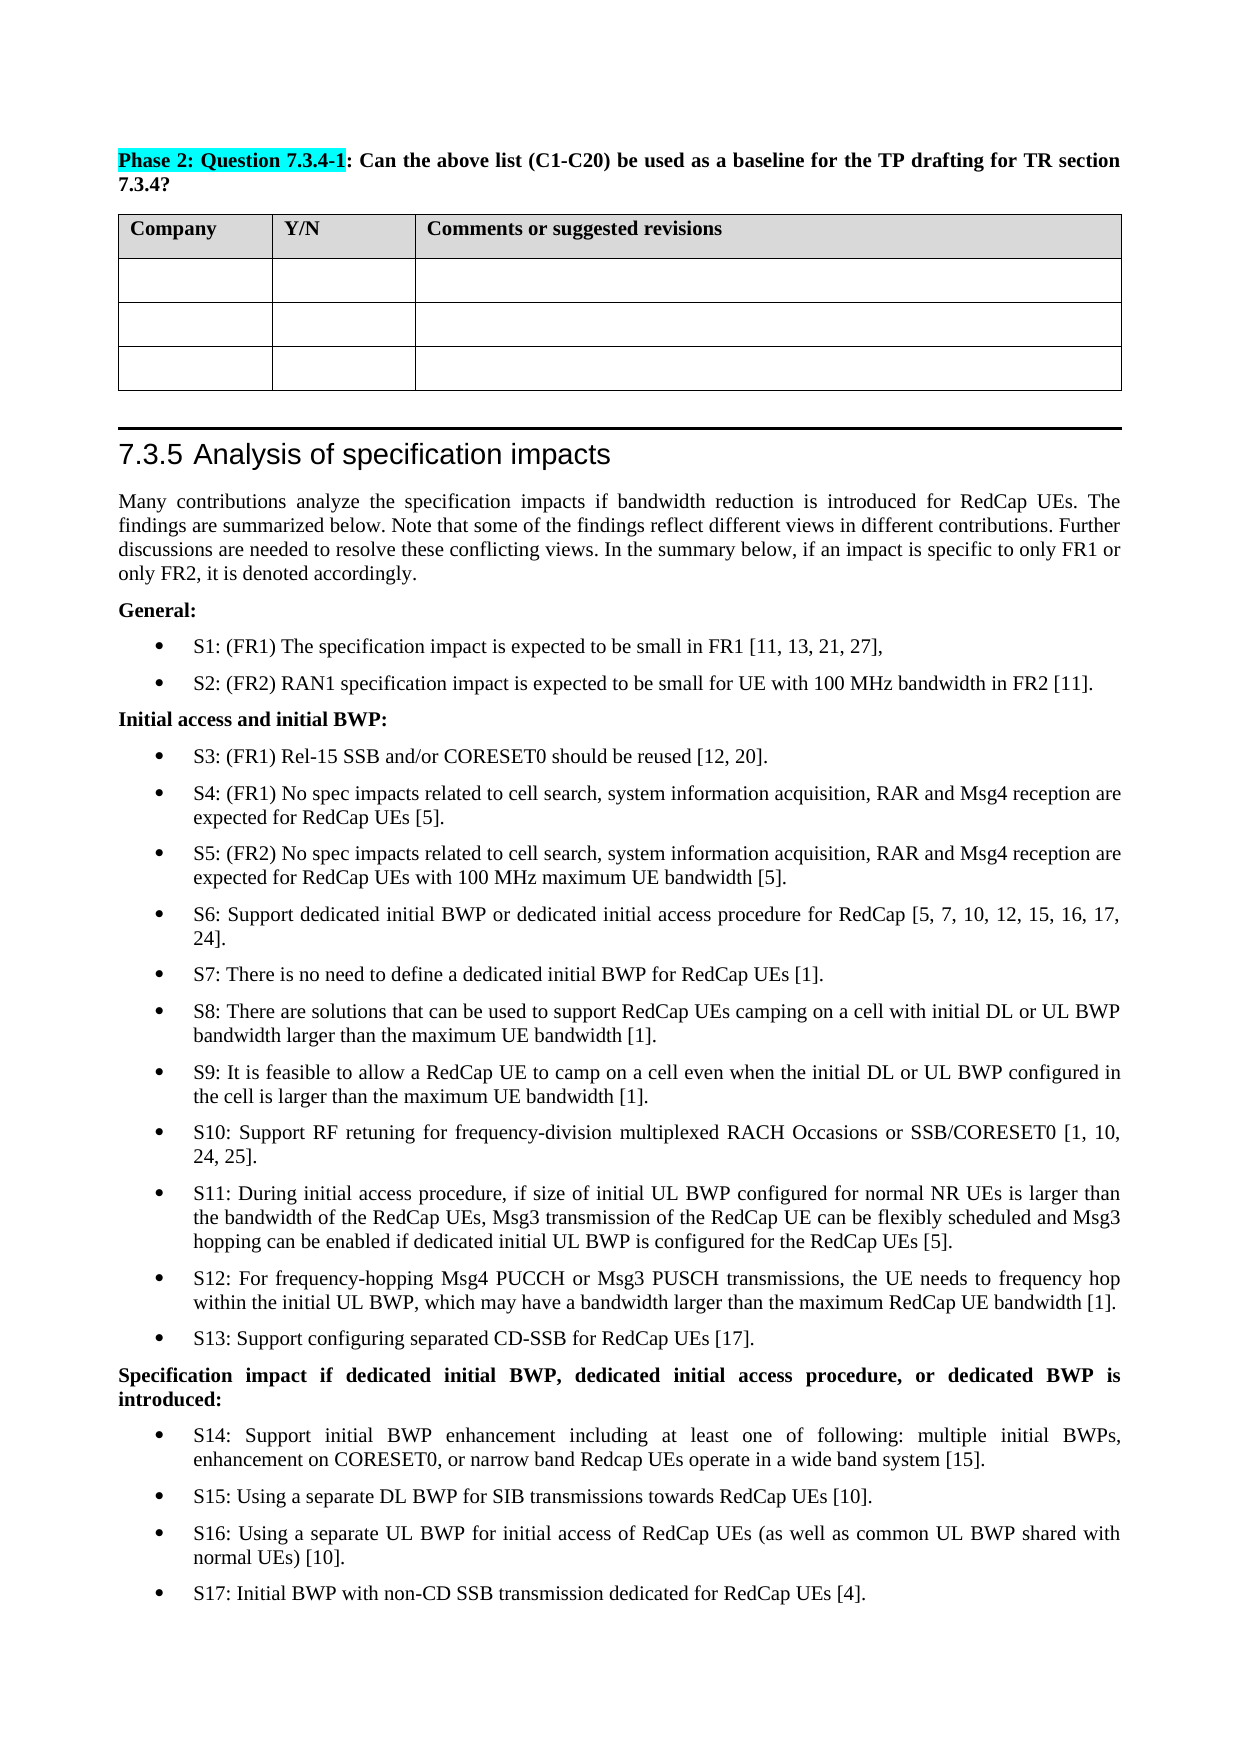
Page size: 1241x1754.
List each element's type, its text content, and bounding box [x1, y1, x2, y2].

list S10: Support RF retuning for frequency-division multiplexed RACH Occasions or SSB/CORESET0 [1, 10, 24, 25]. [156, 1120, 1122, 1168]
list S13: Support configuring separated CD-SSB for RedCap UEs [17]. [156, 1326, 1122, 1350]
list S9: It is feasible to allow a RedCap UE to camp on a cell even when the initial DL or UL BWP configured in the cell is larger than the maximum UE bandwidth [1]. [156, 1059, 1122, 1108]
list S17: Initial BWP with non-CD SSB transmission dedicated for RedCap UEs [4]. [156, 1581, 1122, 1605]
list S6: Support dedicated initial BWP or dedicated initial access procedure for RedCap [5, 7, 10, 12, 15, 16, 17, 24]. [156, 902, 1122, 950]
table_header Company [119, 215, 272, 258]
table_cell [273, 347, 415, 390]
text General: [118, 598, 1122, 622]
list S11: During initial access procedure, if size of initial UL BWP configured for normal NR UEs is larger than the bandwidth of the RedCap UEs, Msg3 transmission of the RedCap UE can be flexibly scheduled and Msg3 hopping can be enabled if dedicated initial UL BWP is configured for the RedCap UEs [5]. [156, 1181, 1122, 1253]
table_cell [416, 347, 1121, 390]
table_cell [416, 303, 1121, 346]
text Many contributions analyze the specification impacts if bandwidth reduction is introduced for RedCap UEs. The findings are summarized below. Note that some of the findings reflect different views in different contributions. Further discussions are needed to resolve these conflicting views. In the summary below, if an impact is specific to only FR1 or only FR2, it is denoted accordingly. [118, 489, 1122, 585]
table_cell [273, 259, 415, 302]
table_header Y/N [273, 215, 415, 258]
text Phase 2: Question 7.3.4-1: Can the above list (C1-C20) be used as a baseline for the TP drafting for TR section 7.3.4? [118, 147, 1122, 196]
table_cell [119, 259, 272, 302]
list S14: Support initial BWP enhancement including at least one of following: multiple initial BWPs, enhancement on CORESET0, or narrow band Redcap UEs operate in a wide band system [15]. [156, 1423, 1122, 1471]
table_header Comments or suggested revisions [416, 215, 1121, 258]
list S16: Using a separate UL BWP for initial access of RedCap UEs (as well as common UL BWP shared with normal UEs) [10]. [156, 1521, 1122, 1569]
table_cell [119, 347, 272, 390]
list S1: (FR1) The specification impact is expected to be small in FR1 [11, 13, 21, 27], [156, 634, 1122, 658]
list S15: Using a separate DL BWP for SIB transmissions towards RedCap UEs [10]. [156, 1484, 1122, 1508]
list S7: There is no need to define a dedicated initial BWP for RedCap UEs [1]. [156, 962, 1122, 986]
list S3: (FR1) Rel-15 SSB and/or CORESET0 should be reused [12, 20]. [156, 744, 1122, 768]
text Specification impact if dedicated initial BWP, dedicated initial access procedure, or dedicated BWP is introduced: [118, 1363, 1122, 1411]
table_cell [416, 259, 1121, 302]
text Initial access and initial BWP: [118, 707, 1122, 731]
list S12: For frequency-hopping Msg4 PUCCH or Msg3 PUSCH transmissions, the UE needs to frequency hop within the initial UL BWP, which may have a bandwidth larger than the maximum RedCap UE bandwidth [1]. [156, 1266, 1122, 1314]
subtitle Analysis of specification impacts [118, 430, 1122, 470]
list S5: (FR2) No spec impacts related to cell search, system information acquisition, RAR and Msg4 reception are expected for RedCap UEs with 100 MHz maximum UE bandwidth [5]. [156, 841, 1122, 889]
list S2: (FR2) RAN1 specification impact is expected to be small for UE with 100 MHz bandwidth in FR2 [11]. [156, 671, 1122, 695]
table_cell [119, 303, 272, 346]
list S8: There are solutions that can be used to support RedCap UEs camping on a cell with initial DL or UL BWP bandwidth larger than the maximum UE bandwidth [1]. [156, 999, 1122, 1047]
list S4: (FR1) No spec impacts related to cell search, system information acquisition, RAR and Msg4 reception are expected for RedCap UEs [5]. [156, 781, 1122, 829]
table_cell [273, 303, 415, 346]
